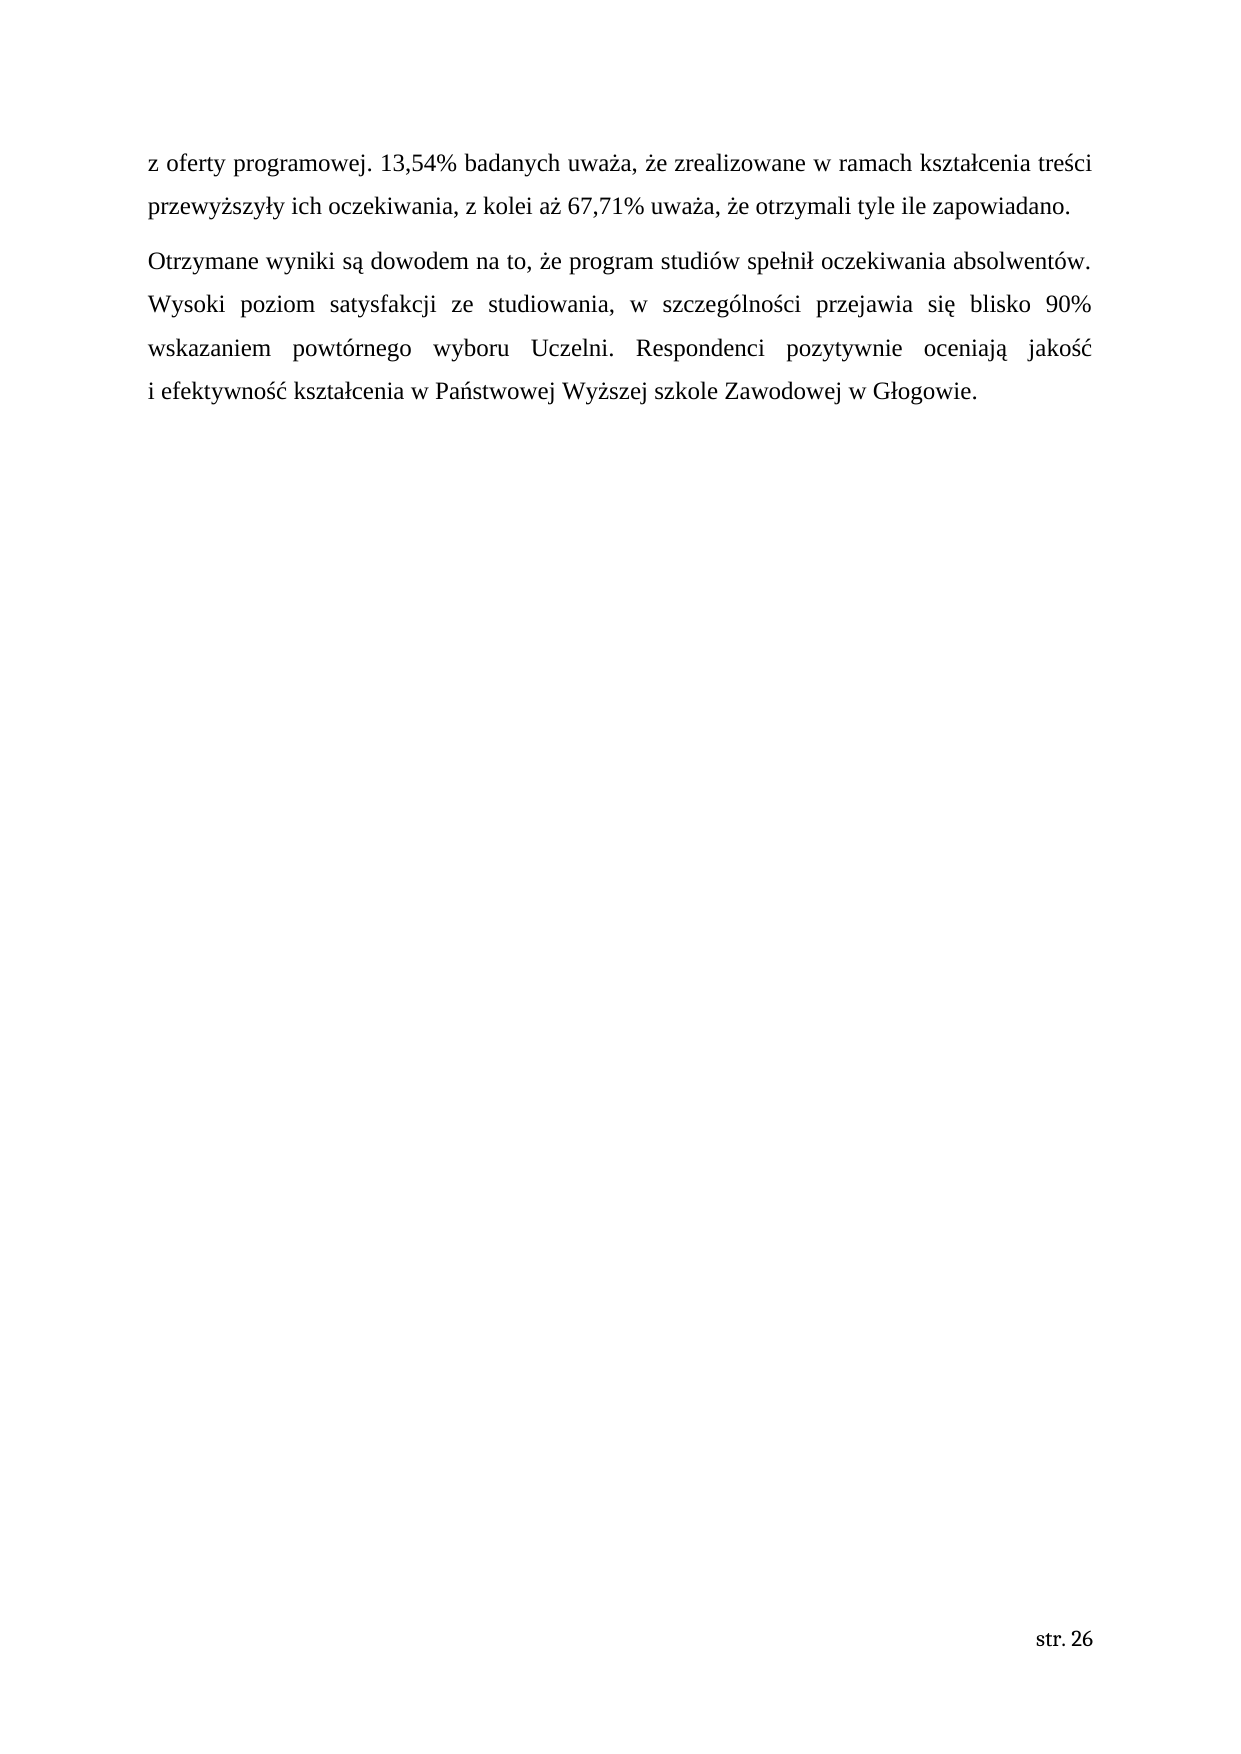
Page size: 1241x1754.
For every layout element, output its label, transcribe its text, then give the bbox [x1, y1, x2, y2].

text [148, 148, 1093, 219]
text Otrzymane wyniki są dowodem na to, że program studiów spełnił oczekiwania absolwentów. Wysoki poziom satysfakcji ze studiowania, w szczególności przejawia się blisko 90% wskazaniem powtórnego wyboru Uczelni. Respondenci pozytywnie oceniają jakość i efektywność kształcenia w Państwowej Wyższej szkole Zawodowej w Głogowie. [148, 246, 1093, 404]
